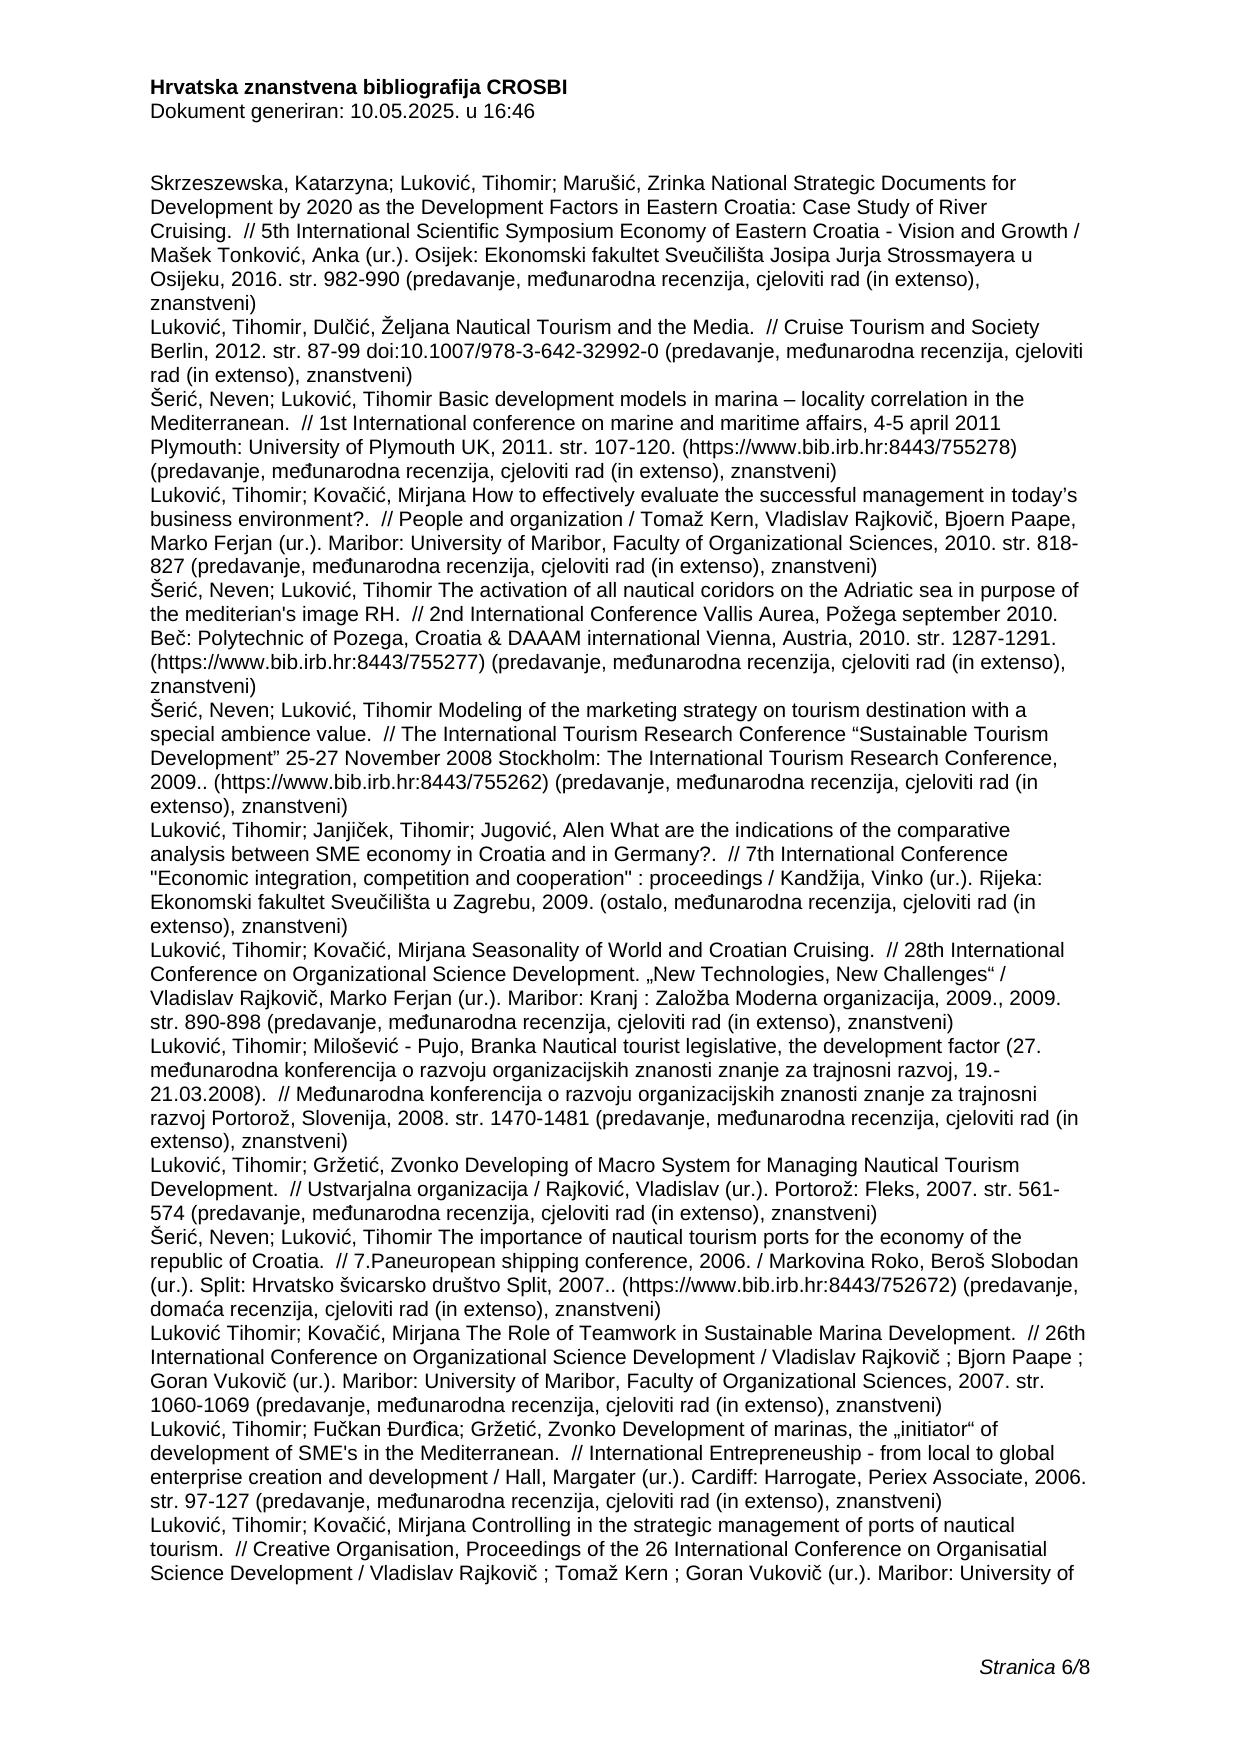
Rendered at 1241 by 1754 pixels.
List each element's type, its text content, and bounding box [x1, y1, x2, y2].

text Luković Tihomir; Kovačić, Mirjana [150, 1321, 1090, 1417]
text Luković, Tihomir; Fučkan Đurđica; Gržetić, Zvonko [150, 1417, 1090, 1513]
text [150, 1513, 1090, 1584]
text Šerić, Neven; Luković, Tihomir [150, 698, 1090, 818]
text Šerić, Neven; Luković, Tihomir [150, 387, 1090, 482]
text Luković, Tihomir; Kovačić, Mirjana [150, 938, 1090, 1033]
text Luković, Tihomir; Janjiček, Tihomir; Jugović, Alen [150, 818, 1090, 938]
text Luković, Tihomir; Gržetić, Zvonko [150, 1153, 1090, 1225]
text Luković, Tihomir; Kovačić, Mirjana [150, 482, 1090, 578]
text Skrzeszewska, Katarzyna; Luković, Tihomir; Marušić, Zrinka [150, 171, 1090, 315]
text Šerić, Neven; Luković, Tihomir [150, 1225, 1090, 1321]
text Šerić, Neven; Luković, Tihomir [150, 578, 1090, 698]
text Luković, Tihomir; Milošević - Pujo, Branka [150, 1033, 1090, 1153]
text Luković, Tihomir, Dulčić, Željana [150, 315, 1090, 387]
